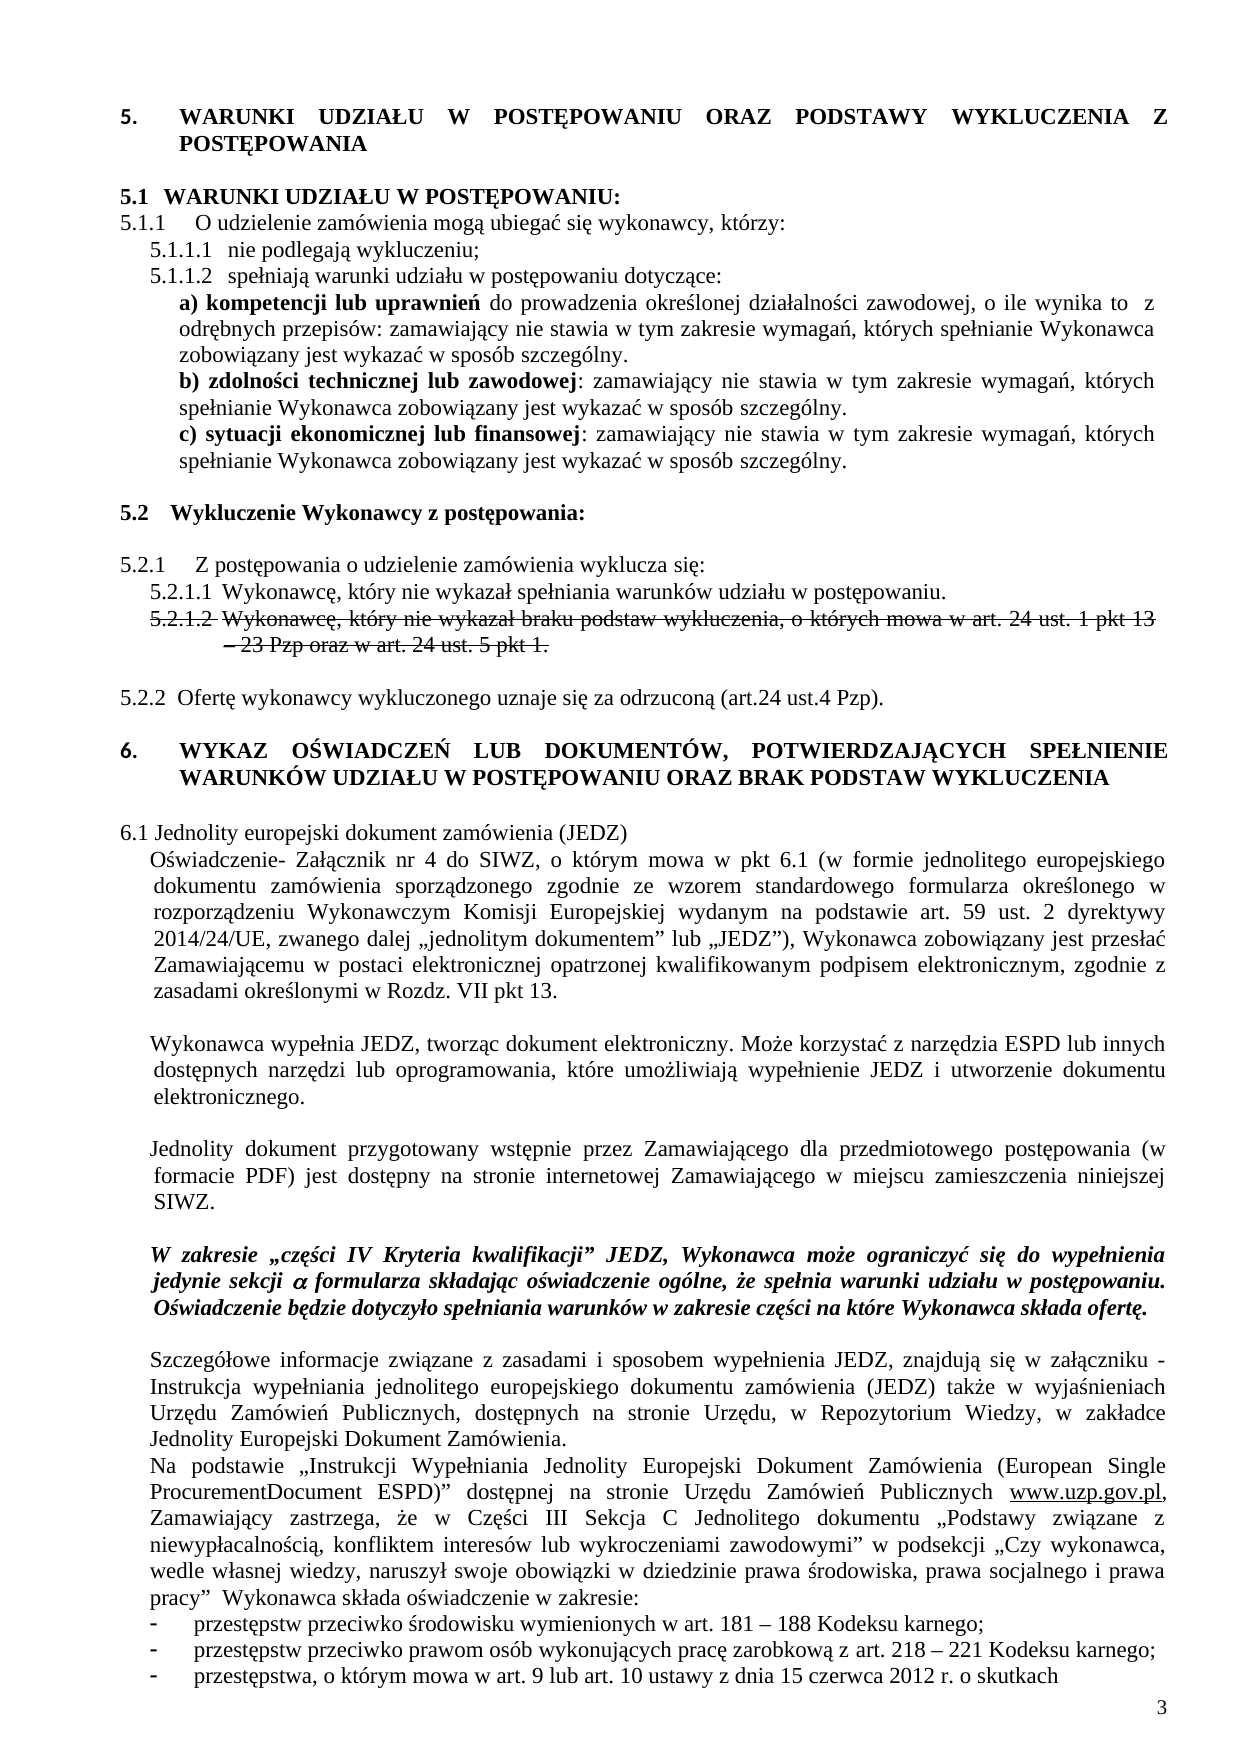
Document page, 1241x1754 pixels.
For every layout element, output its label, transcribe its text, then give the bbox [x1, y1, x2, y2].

text a) kompetencji lub uprawnień do prowadzenia określonej działalności zawodowej, o ile wynika to z odrębnych przepisów: zamawiający nie stawia w tym zakresie wymagań, których spełnianie Wykonawca zobowiązany jest wykazać w sposób szczególny. [179, 288, 1156, 368]
text b) zdolności technicznej lub zawodowej: zamawiający nie stawia w tym zakresie wymagań, których spełnianie Wykonawca zobowiązany jest wykazać w sposób szczególny. [179, 368, 1156, 420]
list Z postępowania o udzielenie zamówienia wyklucza się: [120, 552, 1167, 578]
list nie podlegają wykluczeniu; [149, 236, 1167, 262]
list przestępstw przeciwko prawom osób wykonujących pracę zarobkową z art. 218 – 221 Kodeksu karnego; [149, 1636, 1167, 1663]
list O udzielenie zamówienia mogą ubiegać się wykonawcy, którzy: [120, 210, 1167, 236]
text Szczegółowe informacje związane z zasadami i sposobem wypełnienia JEDZ, znajdują się w załączniku - Instrukcja wypełniania jednolitego europejskiego dokumentu zamówienia (JEDZ) także w wyjaśnieniach Urzędu Zamówień Publicznych, dostępnych na stronie Urzędu, w Repozytorium Wiedzy, w zakładce Jednolity Europejski Dokument Zamówienia. [149, 1346, 1167, 1452]
text Wykonawca wypełnia JEDZ, tworząc dokument elektroniczny. Może korzystać z narzędzia ESPD lub innych dostępnych narzędzi lub oprogramowania, które umożliwiają wypełnienie JEDZ i utworzenie dokumentu elektronicznego. [149, 1030, 1167, 1109]
text 5.2.2 Ofertę wykonawcy wykluczonego uznaje się za odrzuconą (art.24 ust.4 Pzp). [120, 684, 1169, 710]
list WARUNKI UDZIAŁU W POSTĘPOWANIU: [120, 183, 1167, 209]
list przestępstw przeciwko środowisku wymienionych w art. 181 – 188 Kodeksu karnego; [149, 1610, 1167, 1636]
text Na podstawie „Instrukcji Wypełniania Jednolity Europejski Dokument Zamówienia (European Single ProcurementDocument ESPD)” dostępnej na stronie Urzędu Zamówień Publicznych www.uzp.gov.pl, Zamawiający zastrzega, że w Części III Sekcja C Jednolitego dokumentu „Podstawy związane z niewypłacalnością, konfliktem interesów lub wykroczeniami zawodowymi” w podsekcji „Czy wykonawca, wedle własnej wiedzy, naruszył swoje obowiązki w dziedzinie prawa środowiska, prawa socjalnego i prawa pracy” Wykonawca składa oświadczenie w zakresie: [149, 1452, 1167, 1610]
list WYKAZ OŚWIADCZEŃ LUB DOKUMENTÓW, POTWIERDZAJĄCYCH SPEŁNIENIE WARUNKÓW UDZIAŁU W POSTĘPOWANIU ORAZ BRAK PODSTAW WYKLUCZENIA [120, 736, 1169, 791]
text c) sytuacji ekonomicznej lub finansowej: zamawiający nie stawia w tym zakresie wymagań, których spełnianie Wykonawca zobowiązany jest wykazać w sposób szczególny. [179, 420, 1156, 473]
list Wykluczenie Wykonawcy z postępowania: [120, 499, 1167, 526]
text Jednolity dokument przygotowany wstępnie przez Zamawiającego dla przedmiotowego postępowania (w formacie PDF) jest dostępny na stronie internetowej Zamawiającego w miejscu zamieszczenia niniejszej SIWZ. [149, 1136, 1167, 1214]
list Wykonawcę, który nie wykazał braku podstaw wykluczenia, o których mowa w art. 24 ust. 1 pkt 13 – 23 Pzp oraz w art. 24 ust. 5 pkt 1. [149, 604, 1156, 657]
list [149, 1663, 1167, 1689]
text W zakresie „części IV Kryteria kwalifikacji” JEDZ, Wykonawca może ograniczyć się do wypełnienia jedynie sekcji formularza składając oświadczenie ogólne, że spełnia warunki udziału w postępowaniu. Oświadczenie będzie dotyczyło spełniania warunków w zakresie części na które Wykonawca składa ofertę. [149, 1241, 1167, 1320]
text 6.1 Jednolity europejski dokument zamówienia (JEDZ) [120, 817, 1167, 846]
list Wykonawcę, który nie wykazał spełniania warunków udziału w postępowaniu. [149, 578, 1156, 604]
text Oświadczenie- Załącznik nr 4 do SIWZ, o którym mowa w pkt 6.1 (w formie jednolitego europejskiego dokumentu zamówienia sporządzonego zgodnie ze wzorem standardowego formularza określonego w rozporządzeniu Wykonawczym Komisji Europejskiej wydanym na podstawie art. 59 ust. 2 dyrektywy 2014/24/UE, zwanego dalej „jednolitym dokumentem” lub „JEDZ”), Wykonawca zobowiązany jest przesłać Zamawiającemu w postaci elektronicznej opatrzonej kwalifikowanym podpisem elektronicznym, zgodnie z zasadami określonymi w Rozdz. VII pkt 13. [149, 846, 1167, 1004]
list WARUNKI UDZIAŁU W POSTĘPOWANIU ORAZ PODSTAWY WYKLUCZENIA Z POSTĘPOWANIA [120, 102, 1169, 157]
list spełniają warunki udziału w postępowaniu dotyczące: [149, 262, 1167, 288]
